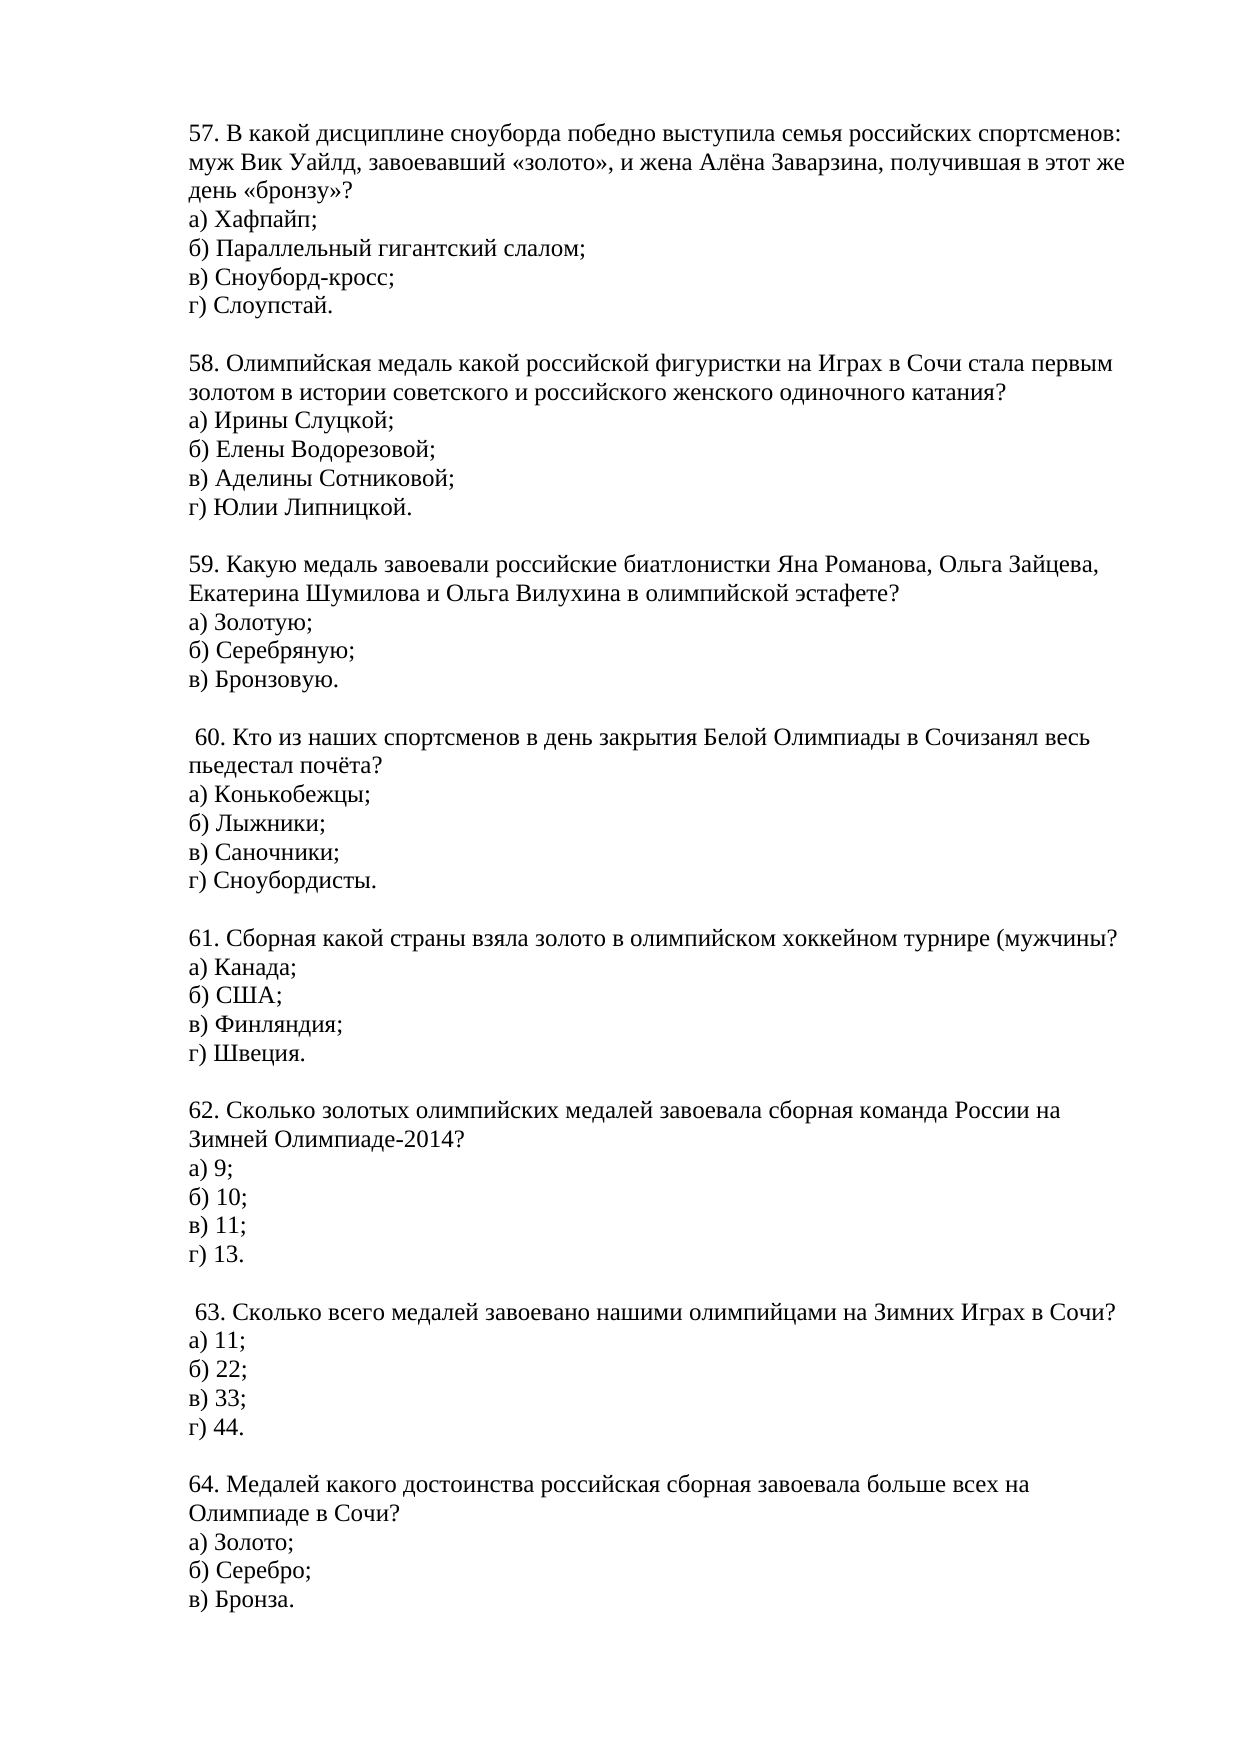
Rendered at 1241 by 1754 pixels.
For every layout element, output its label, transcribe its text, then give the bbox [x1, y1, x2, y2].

text г) Сноубордисты. [188, 866, 1141, 894]
text г) Юлии Липницкой. [188, 492, 1141, 521]
text б) Серебро; [188, 1556, 1141, 1584]
text в) Сноуборд-кросс; [188, 262, 1141, 291]
text а) Ирины Слуцкой; [188, 406, 1141, 434]
text 60. Кто из наших спортсменов в день закрытия Белой Олимпиады в Сочизанял весь пьедестал почёта? [188, 722, 1141, 779]
text в) Саночники; [188, 837, 1141, 866]
text а) Конькобежцы; [188, 779, 1141, 808]
text а) 9; [188, 1153, 1141, 1182]
text г) 44. [188, 1412, 1141, 1441]
text а) Канада; [188, 952, 1141, 981]
text а) Золото; [188, 1527, 1141, 1556]
text в) 33; [188, 1383, 1141, 1412]
text 57. В какой дисциплине сноуборда победно выступила семья российских спортсменов: муж Вик Уайлд, завоевавший «золото», и жена Алёна Заварзина, получившая в этот же день «бронзу»? [188, 118, 1141, 204]
text в) Бронзовую. [188, 664, 1141, 693]
text г) 13. [188, 1239, 1141, 1268]
text а) Хафпайп; [188, 204, 1141, 233]
text в) 11; [188, 1211, 1141, 1239]
text б) Елены Водорезовой; [188, 434, 1141, 463]
text в) Аделины Сотниковой; [188, 463, 1141, 492]
text 59. Какую медаль завоевали российские биатлонистки Яна Романова, Ольга Зайцева, Екатерина Шумилова и Ольга Вилухина в олимпийской эстафете? [188, 549, 1141, 607]
text а) Золотую; [188, 607, 1141, 636]
text б) Серебряную; [188, 636, 1141, 664]
text 62. Сколько золотых олимпийских медалей завоевала сборная команда России на Зимней Олимпиаде-2014? [188, 1096, 1141, 1153]
text в) Финляндия; [188, 1009, 1141, 1038]
text 64. Медалей какого достоинства российская сборная завоевала больше всех на Олимпиаде в Сочи? [188, 1469, 1141, 1527]
text 63. Сколько всего медалей завоевано нашими олимпийцами на Зимних Играх в Сочи? [188, 1297, 1141, 1326]
text а) 11; [188, 1326, 1141, 1354]
text г) Швеция. [188, 1038, 1141, 1067]
text б) 22; [188, 1354, 1141, 1383]
text б) Параллельный гигантский слалом; [188, 233, 1141, 262]
text б) Лыжники; [188, 808, 1141, 837]
text б) 10; [188, 1182, 1141, 1211]
text г) Слоупстай. [188, 291, 1141, 319]
text 61. Сборная какой страны взяла золото в олимпийском хоккейном турнире (мужчины? [188, 923, 1141, 952]
text 58. Олимпийская медаль какой российской фигуристки на Играх в Сочи стала первым золотом в истории советского и российского женского одиночного катания? [188, 348, 1141, 406]
text в) Бронза. [188, 1584, 1141, 1613]
text б) США; [188, 981, 1141, 1009]
